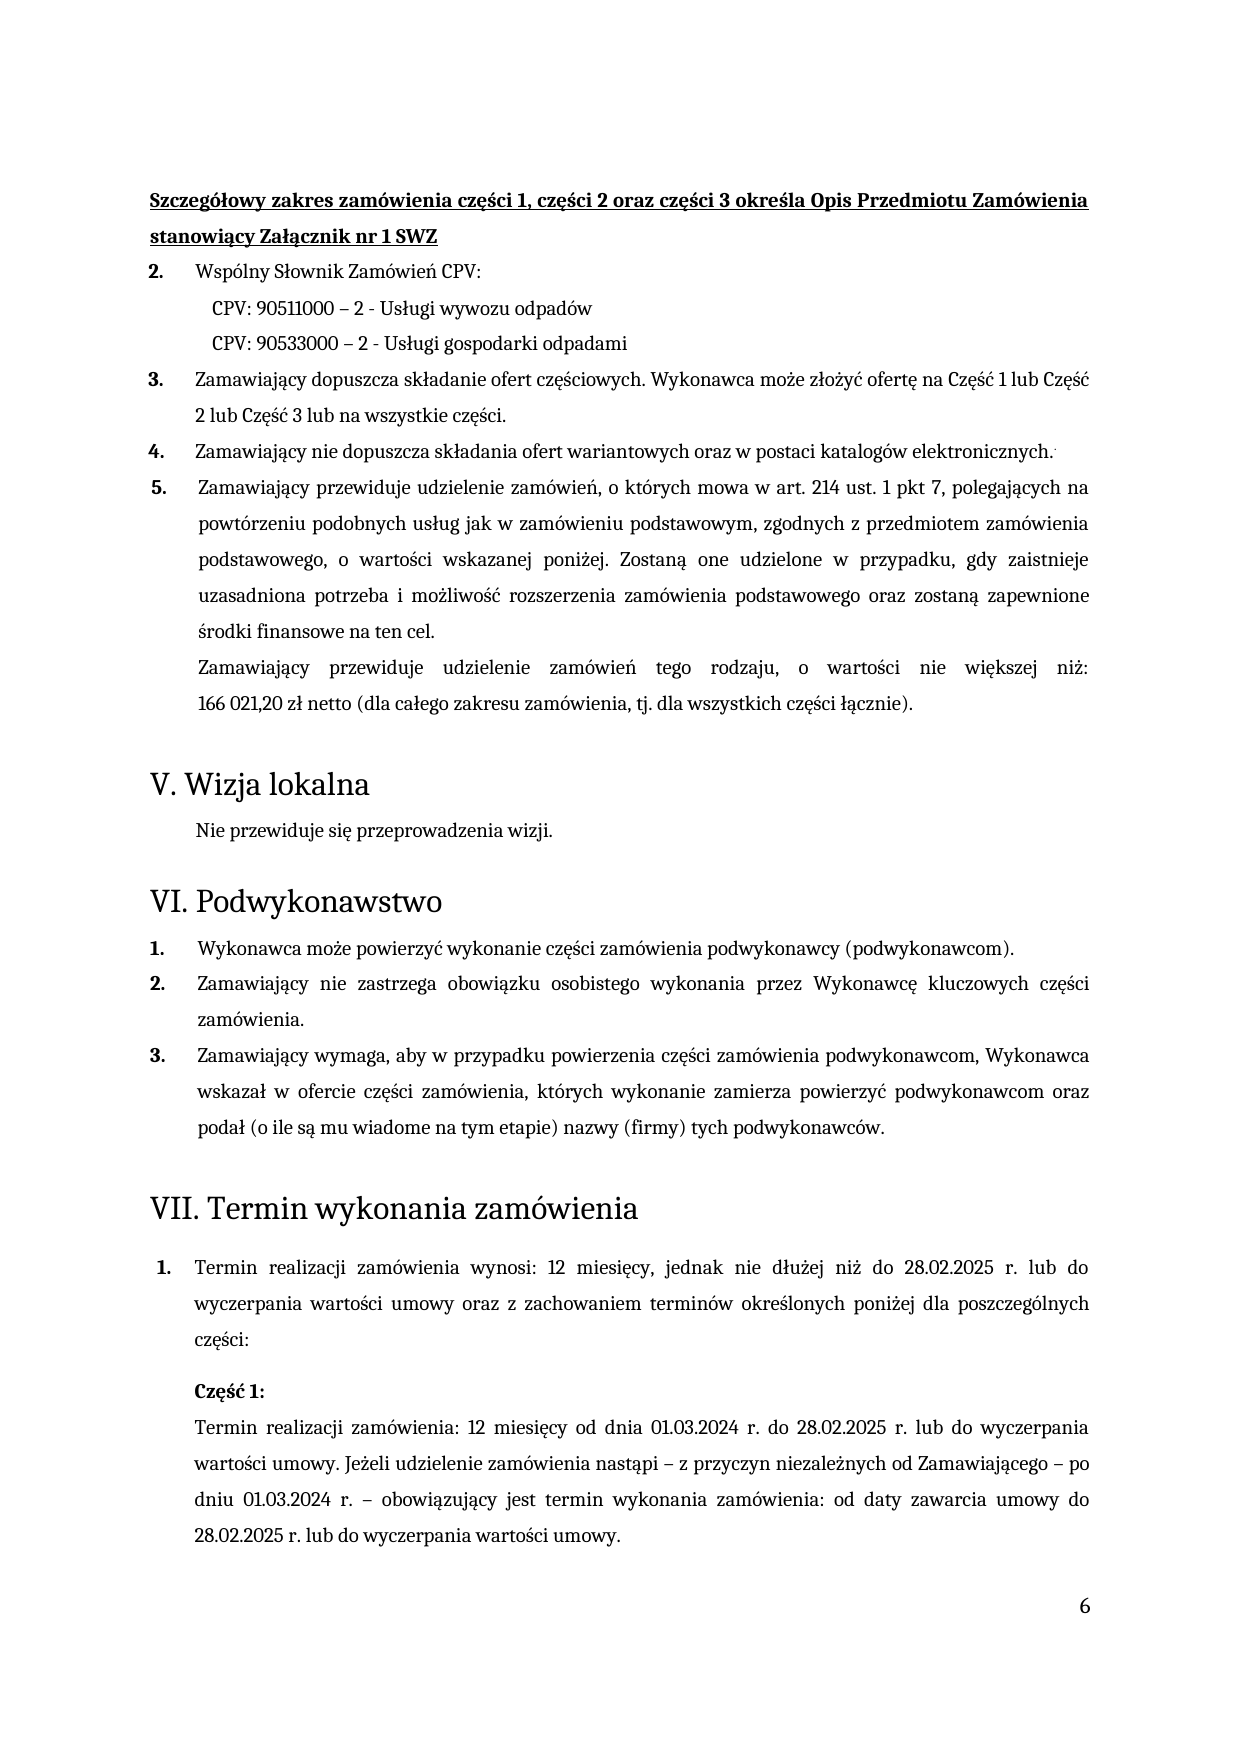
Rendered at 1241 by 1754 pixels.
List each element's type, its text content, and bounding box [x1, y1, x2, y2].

list CPV: 90533000 – 2 - Usługi gospodarki odpadami [212, 332, 1090, 356]
text Zamawiający przewiduje udzielenie zamówień tego rodzaju, o wartości nie większej niż: 166 021,20 zł netto (dla całego zakresu zamówienia, tj. dla wszystkich części łącznie). [198, 656, 1090, 715]
list Zamawiający nie dopuszcza składania ofert wariantowych oraz w postaci katalogów elektronicznych.. [148, 440, 1090, 464]
list Termin realizacji zamówienia wynosi: 12 miesięcy, jednak nie dłużej niż do 28.02.2025 r. lub do wyczerpania wartości umowy oraz z zachowaniem terminów określonych poniżej dla poszczególnych części: [157, 1256, 1090, 1351]
subtitle VII. Termin wykonania zamówienia [150, 1189, 1090, 1228]
subtitle V. Wizja lokalna [150, 765, 1090, 803]
list Zamawiający dopuszcza składanie ofert częściowych. Wykonawca może złożyć ofertę na Część 1 lub Część 2 lub Część 3 lub na wszystkie części. [148, 368, 1090, 428]
text Część 1: [194, 1380, 1090, 1404]
list Zamawiający wymaga, aby w przypadku powierzenia części zamówienia podwykonawcom, Wykonawca wskazał w ofercie części zamówienia, których wykonanie zamierza powierzyć podwykonawcom oraz podał (o ile są mu wiadome na tym etapie) nazwy (firmy) tych podwykonawców. [150, 1044, 1090, 1140]
list Wspólny Słownik Zamówień CPV: [148, 260, 1090, 284]
list Wykonawca może powierzyć wykonanie części zamówienia podwykonawcy (podwykonawcom). [150, 936, 1090, 960]
list CPV: 90511000 – 2 - Usługi wywozu odpadów [212, 296, 1090, 320]
list Zamawiający przewiduje udzielenie zamówień, o których mowa w art. 214 ust. 1 pkt 7, polegających na powtórzeniu podobnych usług jak w zamówieniu podstawowym, zgodnych z przedmiotem zamówienia podstawowego, o wartości wskazanej poniżej. Zostaną one udzielone w przypadku, gdy zaistnieje uzasadniona potrzeba i możliwość rozszerzenia zamówienia podstawowego oraz zostaną zapewnione środki finansowe na ten cel. [151, 476, 1090, 643]
list Zamawiający nie zastrzega obowiązku osobistego wykonania przez Wykonawcę kluczowych części zamówienia. [150, 972, 1090, 1032]
text Szczegółowy zakres zamówienia części 1, części 2 oraz części 3 określa Opis Przedmiotu Zamówienia stanowiący Załącznik nr 1 SWZ [150, 212, 1090, 248]
text Nie przewiduje się przeprowadzenia wizji. [150, 819, 1090, 843]
subtitle VI. Podwykonawstwo [150, 882, 1090, 921]
